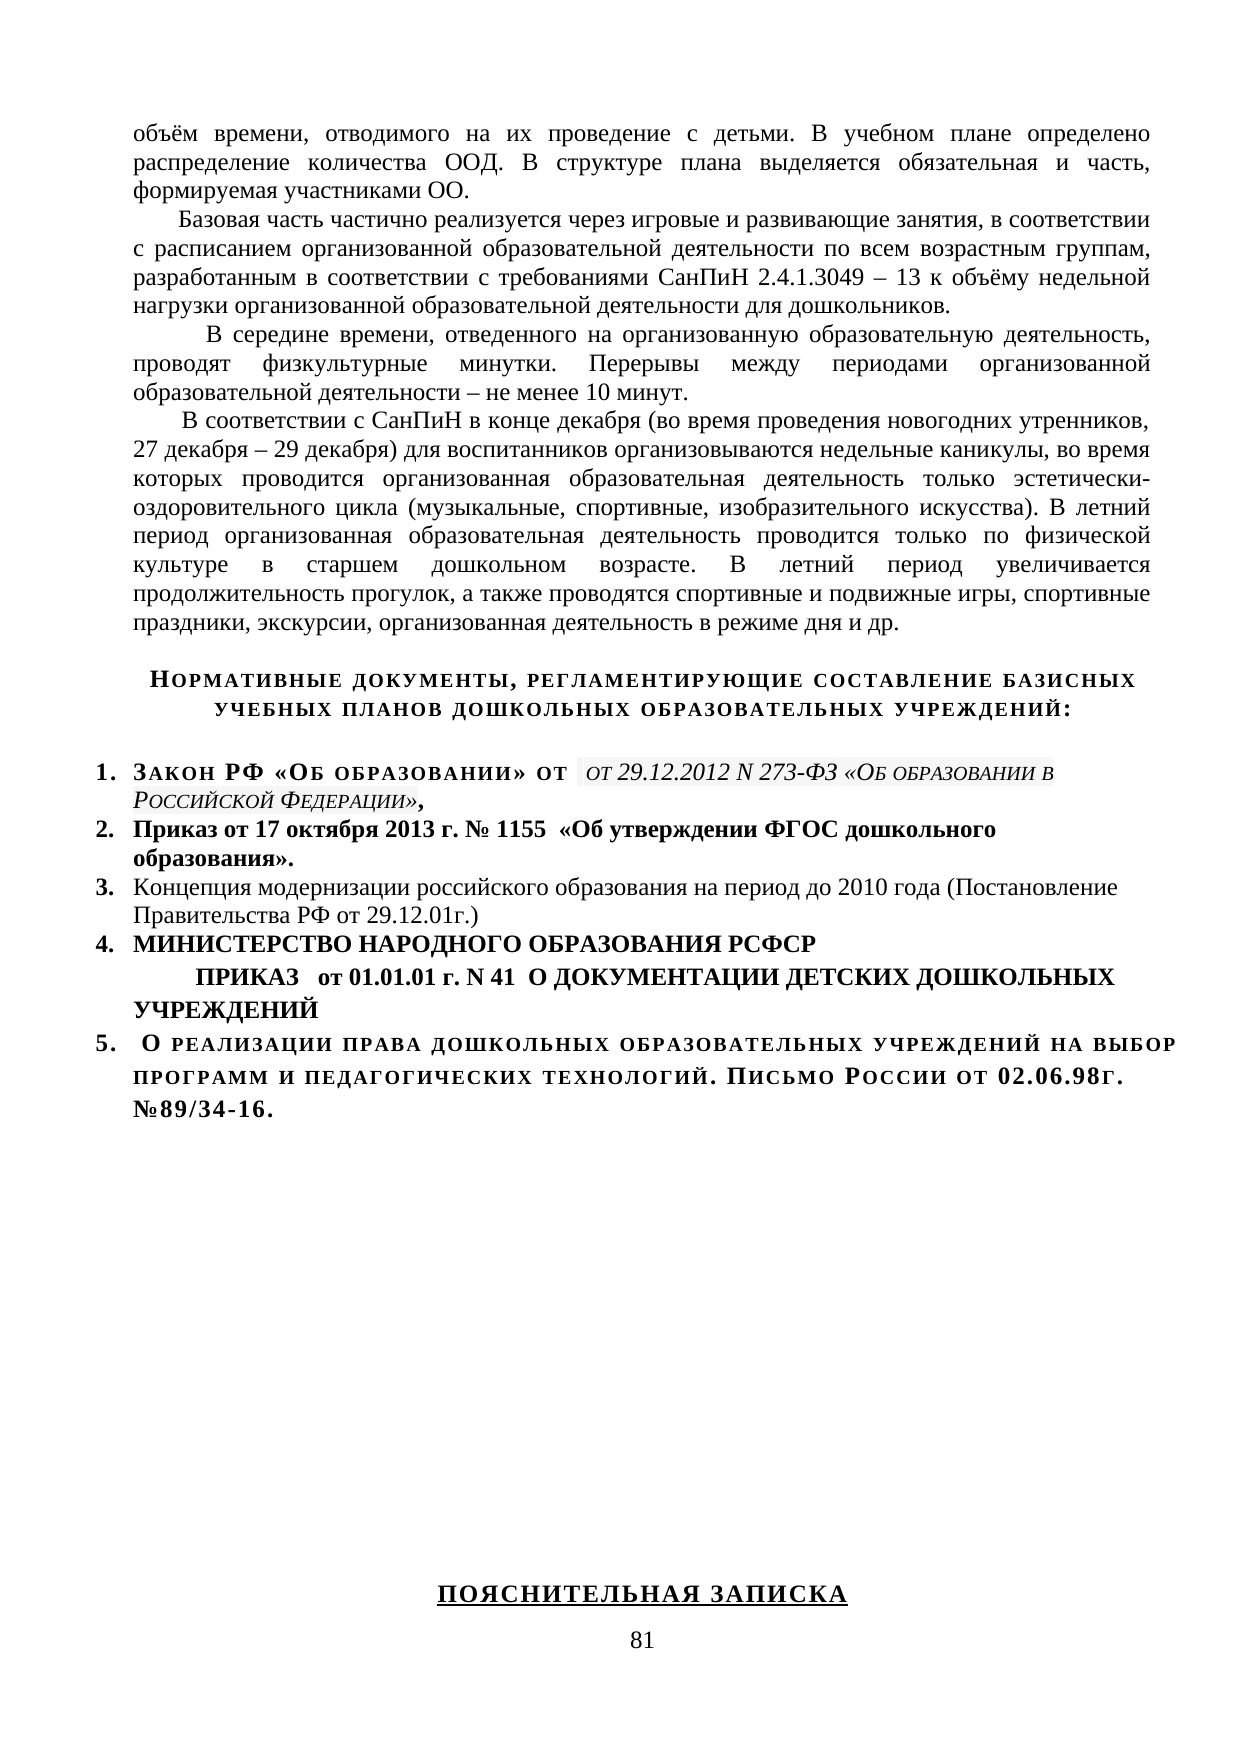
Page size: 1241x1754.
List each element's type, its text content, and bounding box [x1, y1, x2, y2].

list МИНИСТЕРСТВО НАРОДНОГО ОБРАЗОВАНИЯ РСФСР [95, 929, 1152, 958]
text ПРИКАЗ от 01.01.01 г. N 41 О ДОКУМЕНТАЦИИ ДЕТСКИХ ДОШКОЛЬНЫХ УЧРЕЖДЕНИЙ [95, 962, 1152, 1024]
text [133, 118, 1152, 204]
subtitle О реализации права дошкольных образовательных учреждений на выбор программ и педагогических технологий. Письмо России от 02.06.98г. №89/34-16. [95, 1028, 1181, 1123]
text Базовая часть частично реализуется через игровые и развивающие занятия, в соответствии с расписанием организованной образовательной деятельности по всем возрастным группам, разработанным в соответствии с требованиями СанПиН 2.4.1.3049 – 13 к объёму недельной нагрузки организованной образовательной деятельности для дошкольников. [133, 204, 1152, 319]
subtitle Нормативные документы, регламентирующие составление базисных учебных планов дошкольных образовательных учреждений: [133, 664, 1152, 722]
text В соответствии с СанПиН в конце декабря (во время проведения новогодних утренников, 27 декабря – 29 декабря) для воспитанников организовываются недельные каникулы, во время которых проводится организованная образовательная деятельность только эстетически-оздоровительного цикла (музыкальные, спортивные, изобразительного искусства). В летний период организованная образовательная деятельность проводится только по физической культуре в старшем дошкольном возрасте. В летний период увеличивается продолжительность прогулок, а также проводятся спортивные и подвижные игры, спортивные праздники, экскурсии, организованная деятельность в режиме дня и др. [133, 406, 1152, 636]
subtitle ПОЯСНИТЕЛЬНАЯ ЗАПИСКА [133, 1579, 1152, 1608]
text В середине времени, отведенного на организованную образовательную деятельность, проводят физкультурные минутки. Перерывы между периодами организованной образовательной деятельности – не менее 10 минут. [133, 319, 1152, 406]
list Приказ от 17 октября 2013 г. № 1155 «Об утверждении ФГОС дошкольного образования». [95, 814, 1152, 872]
subtitle Закон РФ «Об образовании» от от 29.12.2012 N 273-ФЗ «Об образовании в Российской Федерации», [95, 757, 1152, 814]
list Концепция модернизации российского образования на период до 2010 года (Постановление Правительства РФ от 29.12.01г.) [95, 872, 1152, 929]
